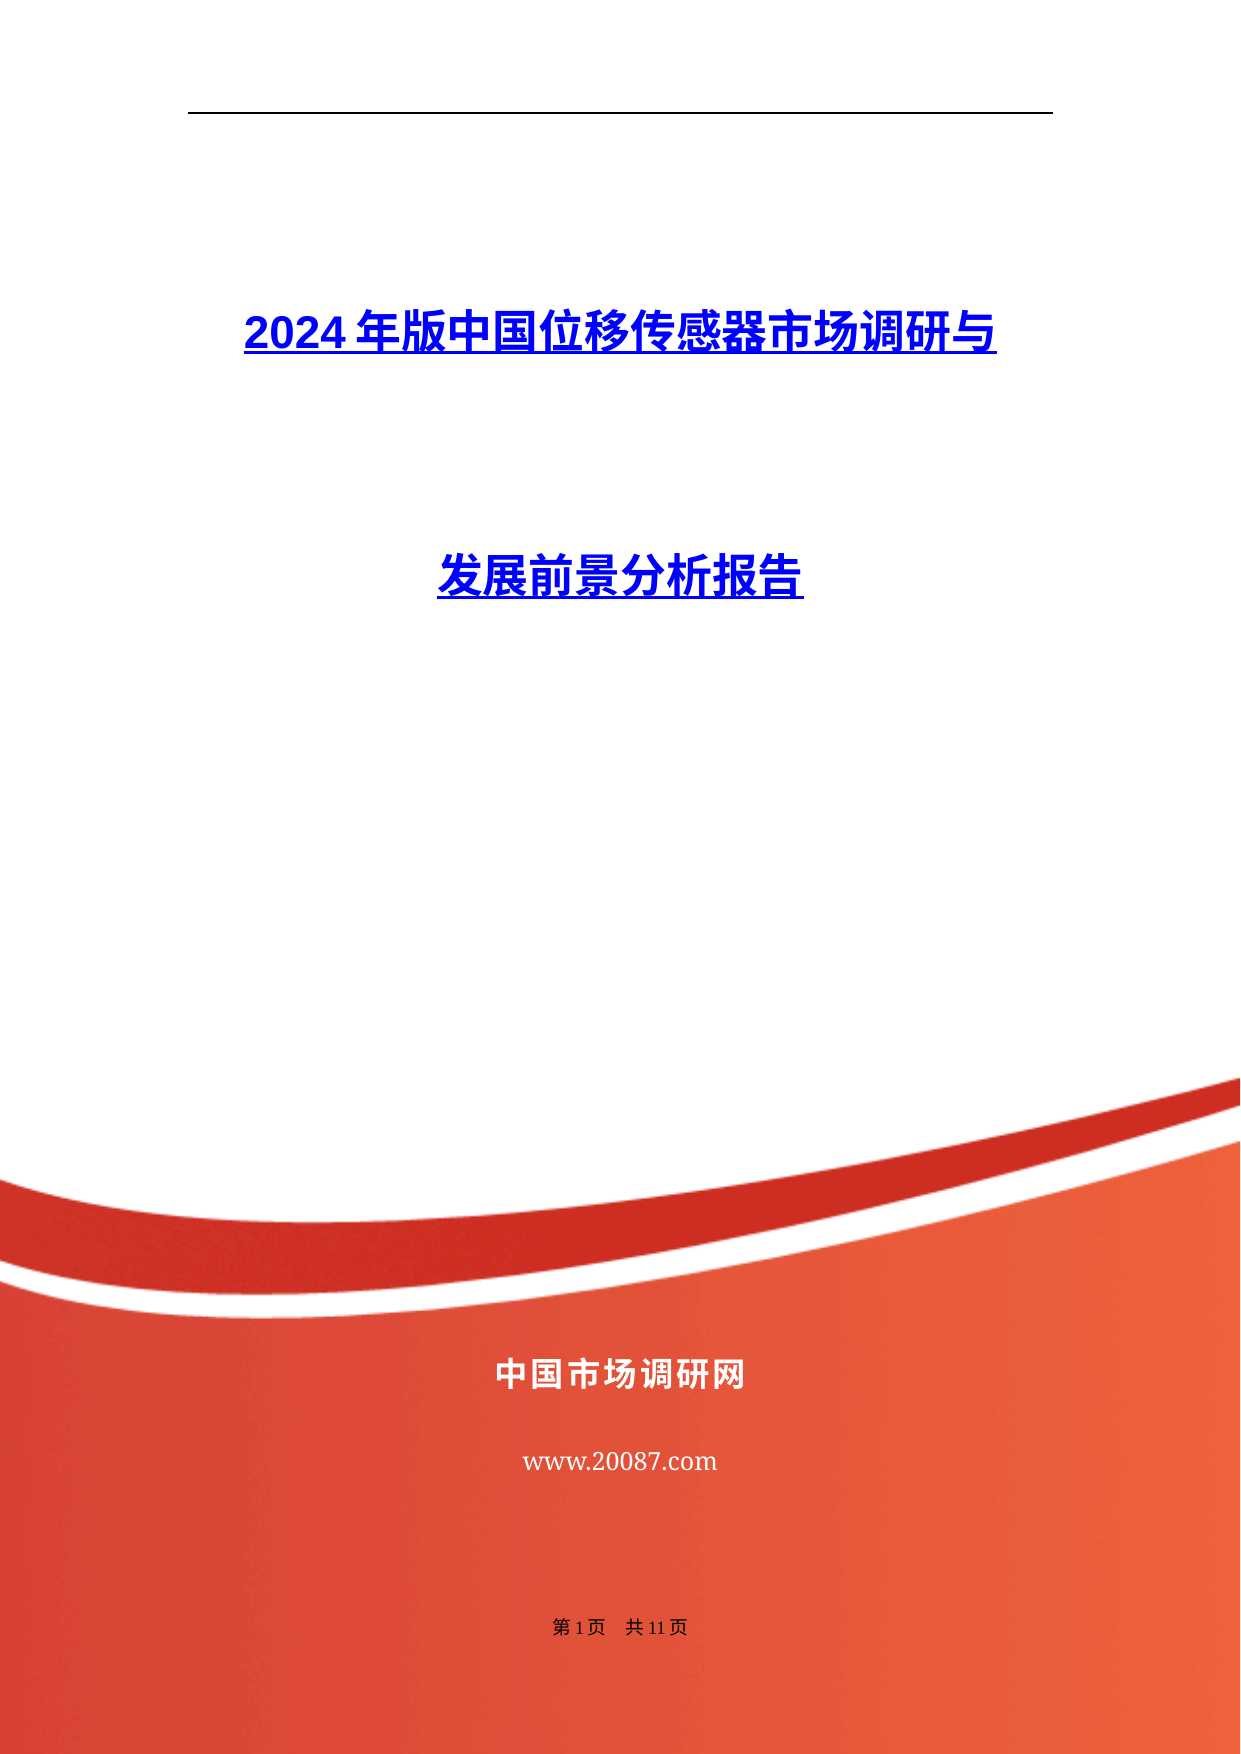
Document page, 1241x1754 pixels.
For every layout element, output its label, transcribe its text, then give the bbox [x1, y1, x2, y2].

subtitle 中国市场调研网 [187, 1339, 1053, 1404]
table_header 2024年版中国位移传感器市场调研与发展前景分析报告 [188, 207, 1053, 773]
text www.20087.com [187, 1428, 1053, 1493]
picture [0, 1006, 1241, 1754]
